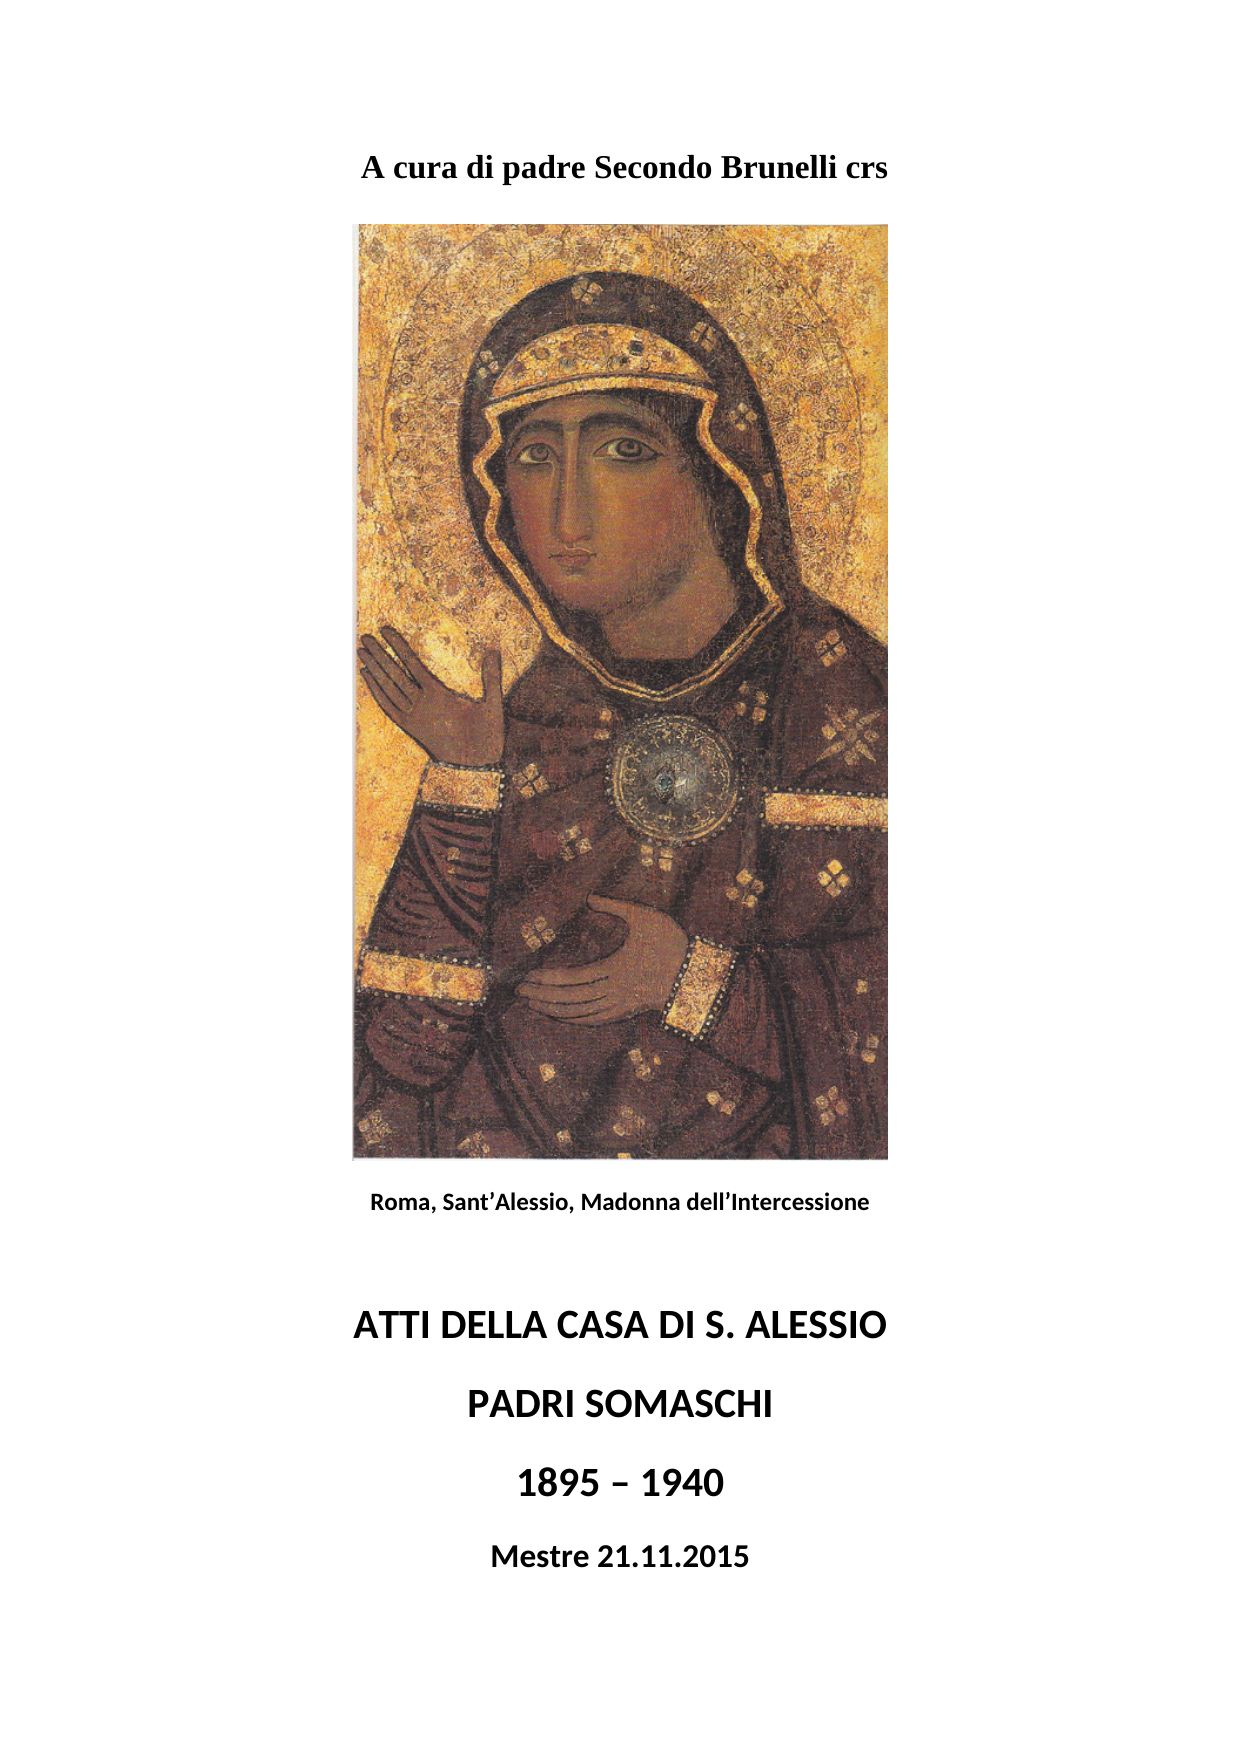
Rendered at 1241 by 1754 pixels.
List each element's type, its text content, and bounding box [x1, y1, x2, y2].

text 1895 – 1940 [118, 1456, 1122, 1507]
subtitle A cura di padre Secondo Brunelli crs [118, 148, 1131, 186]
picture [352, 224, 888, 1161]
text Roma, Sant’Alessio, Madonna dell’Intercessione [118, 1186, 1122, 1216]
text Mestre 21.11.2015 [118, 1535, 1122, 1576]
text ATTI DELLA CASA DI S. ALESSIO [118, 1298, 1122, 1348]
text PADRI SOMASCHI [118, 1377, 1122, 1428]
